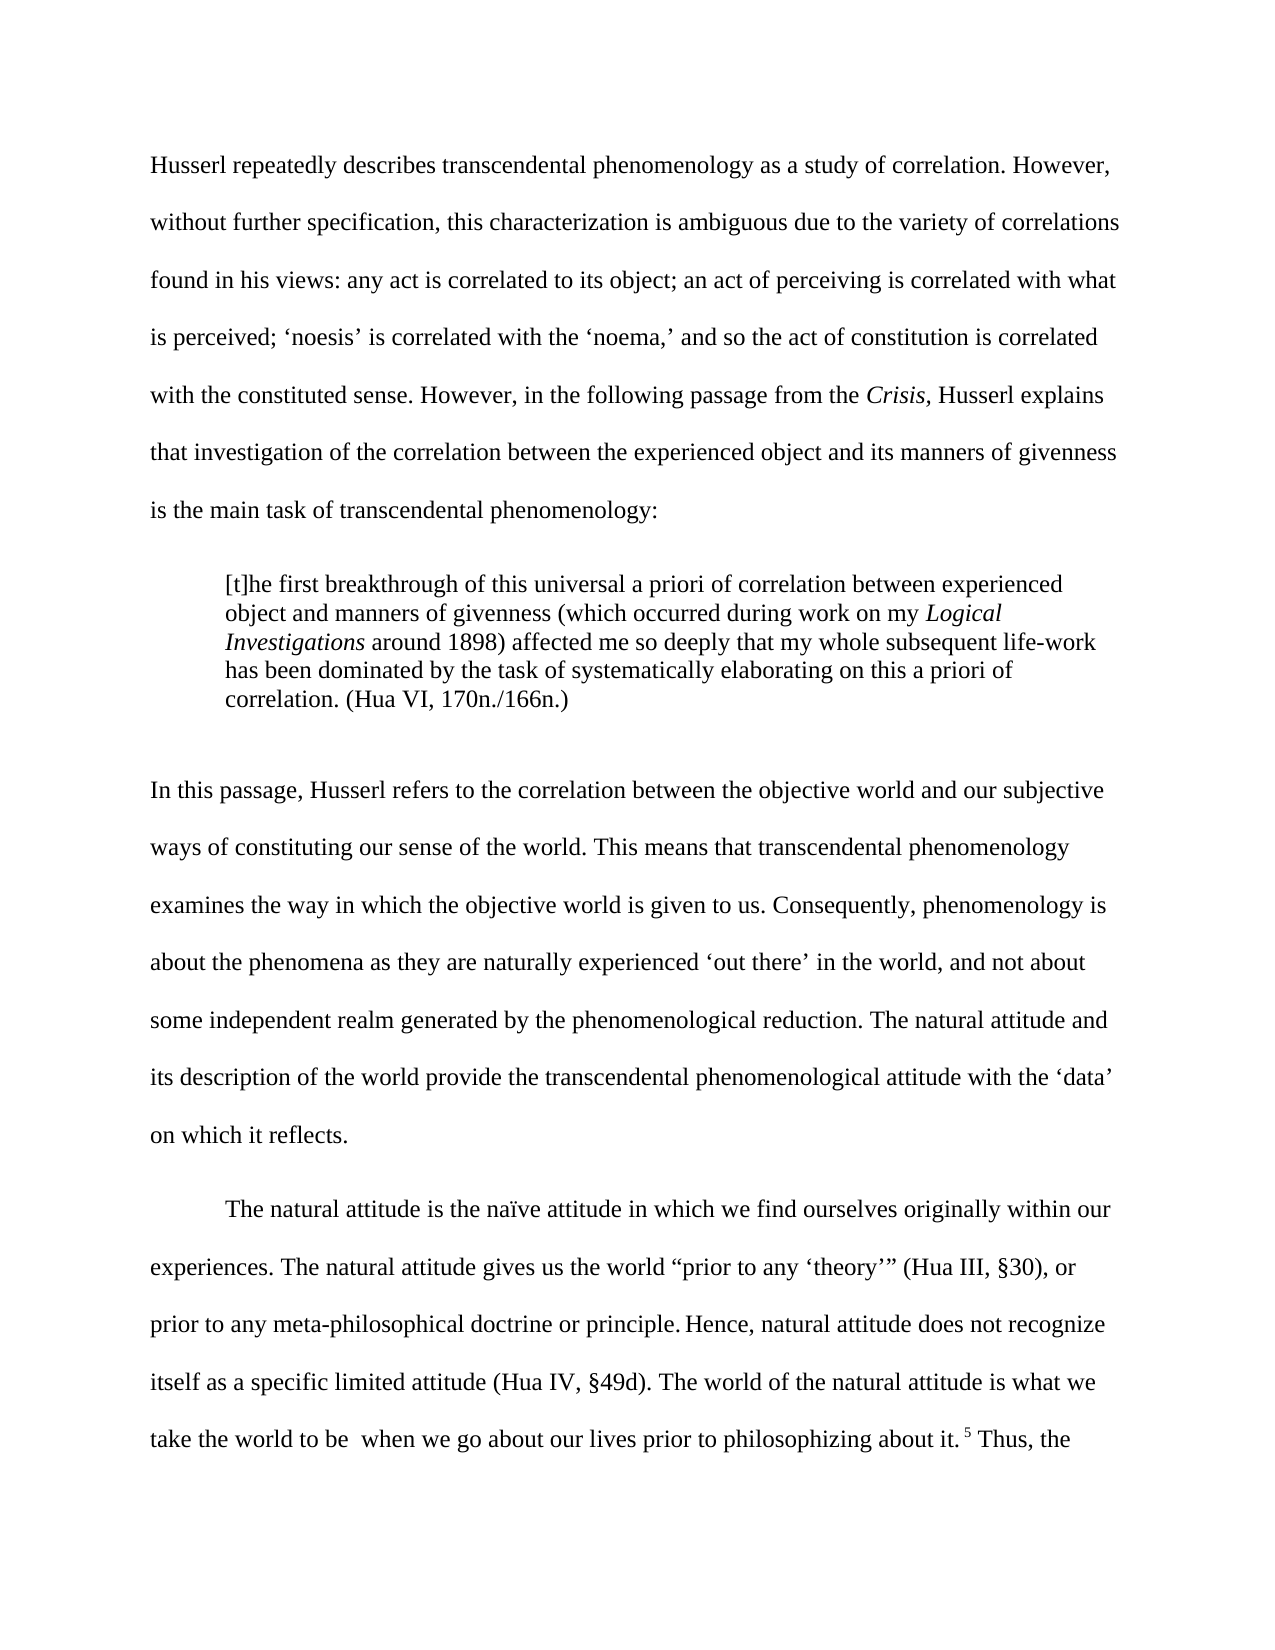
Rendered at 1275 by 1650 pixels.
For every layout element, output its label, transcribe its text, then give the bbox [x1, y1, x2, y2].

text [t]he first breakthrough of this universal a priori of correlation between experienced object and manners of givenness (which occurred during work on my Logical Investigations around 1898) affected me so deeply that my whole subsequent life-work has been dominated by the task of systematically elaborating on this a priori of correlation. (Hua VI, 170n./166n.) [225, 569, 1125, 713]
text In this passage, Husserl refers to the correlation between the objective world and our subjective ways of constituting our sense of the world. This means that transcendental phenomenology examines the way in which the objective world is given to us. Consequently, phenomenology is about the phenomena as they are naturally experienced ‘out there’ in the world, and not about some independent realm generated by the phenomenological reduction. The natural attitude and its description of the world provide the transcendental phenomenological attitude with the ‘data’ on which it reflects. [150, 775, 1125, 1149]
text Husserl repeatedly describes transcendental phenomenology as a study of correlation. However, without further specification, this characterization is ambiguous due to the variety of correlations found in his views: any act is correlated to its object; an act of perceiving is correlated with what is perceived; ‘noesis’ is correlated with the ‘noema,’ and so the act of constitution is correlated with the constituted sense. However, in the following passage from the Crisis, Husserl explains that investigation of the correlation between the experienced object and its manners of givenness is the main task of transcendental phenomenology: [150, 150, 1125, 524]
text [150, 1194, 1125, 1453]
